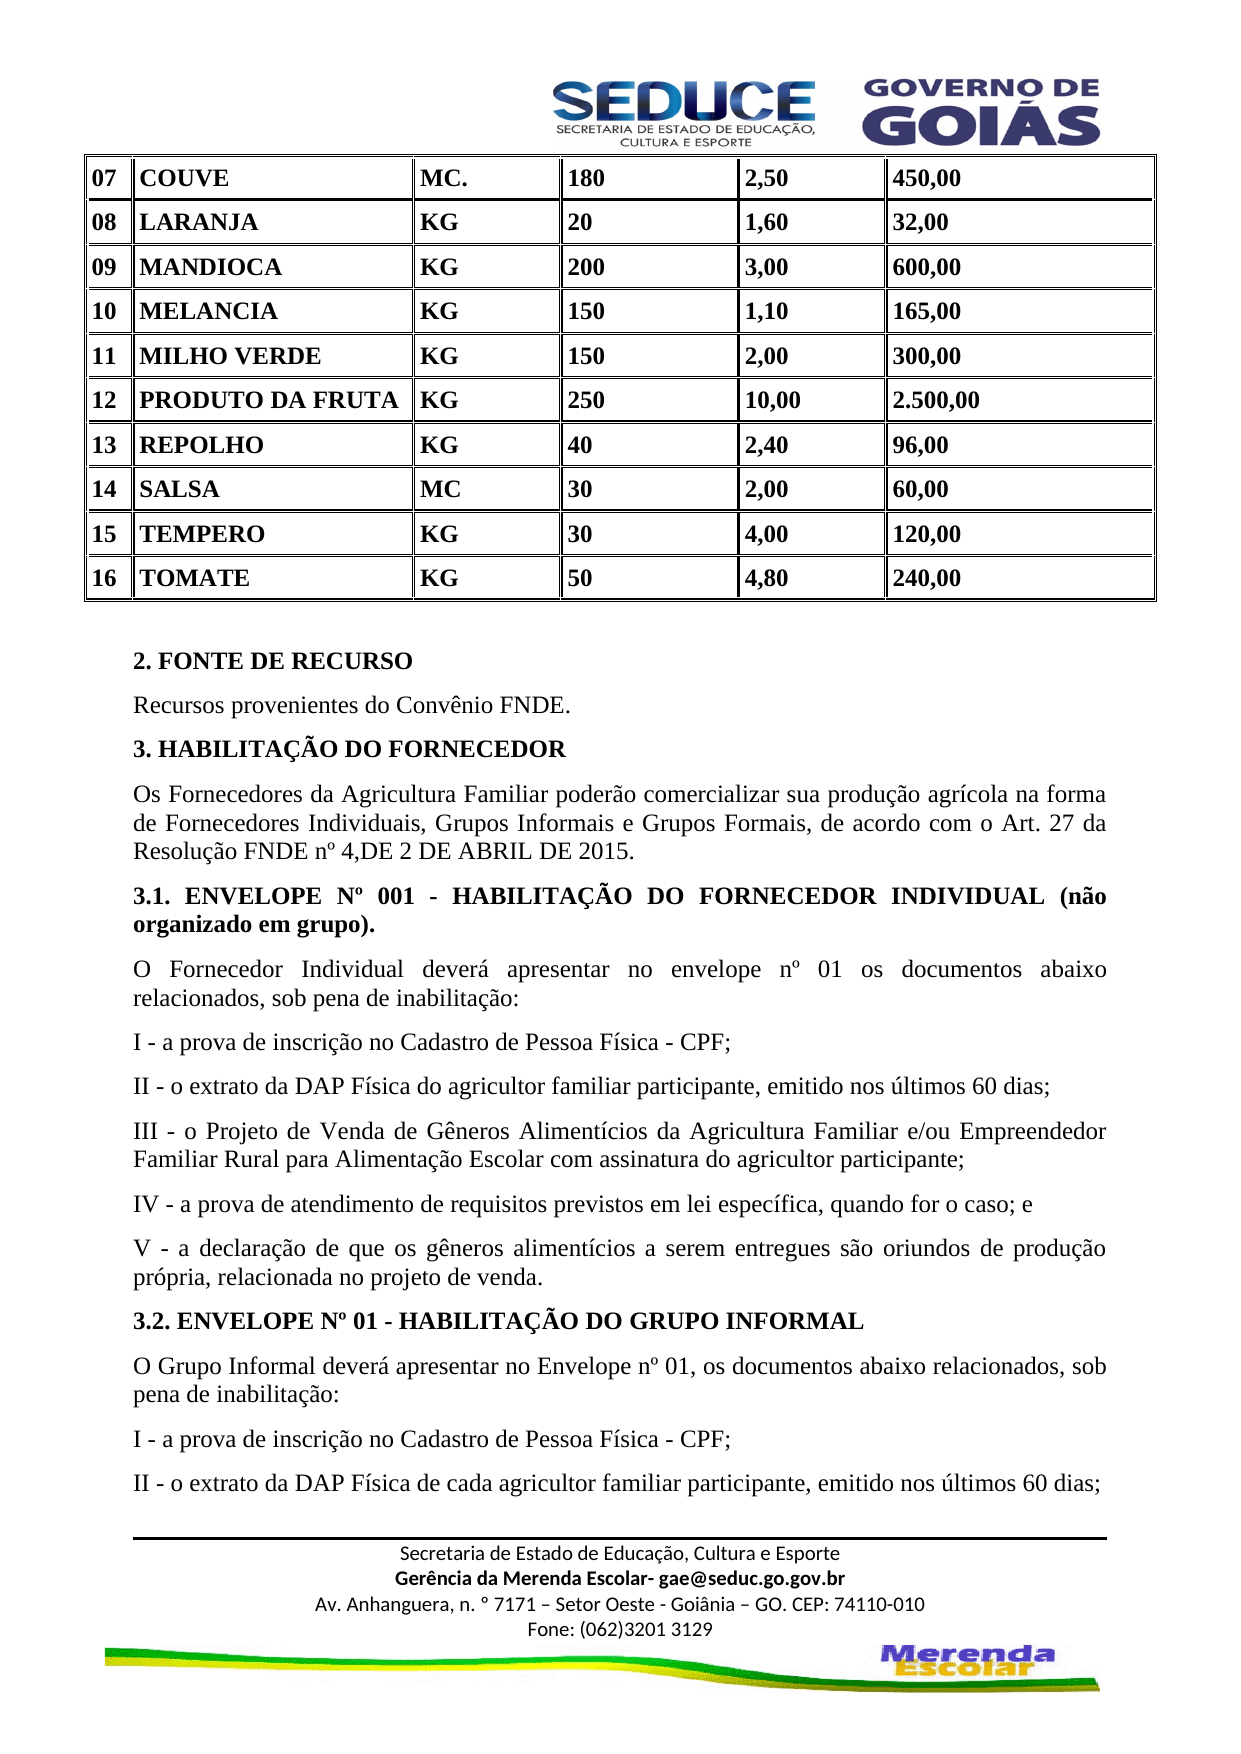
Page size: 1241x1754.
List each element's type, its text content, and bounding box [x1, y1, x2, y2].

table_cell 2,00 [740, 468, 884, 509]
table_cell MC [415, 468, 559, 509]
table_cell 50 [561, 557, 738, 598]
table_cell 11 [87, 331, 131, 376]
text I - a prova de inscrição no Cadastro de Pessoa Física - CPF; [133, 1027, 1107, 1056]
table_cell 200 [563, 246, 737, 287]
table_cell 165,00 [886, 287, 1155, 331]
table_cell 60,00 [886, 465, 1155, 509]
table_cell 180 [561, 157, 738, 198]
text II - o extrato da DAP Física do agricultor familiar participante, emitido nos últimos 60 dias; [133, 1071, 1107, 1100]
text I - a prova de inscrição no Cadastro de Pessoa Física - CPF; [133, 1424, 1107, 1453]
text Recursos provenientes do Convênio FNDE. [133, 690, 1107, 719]
table_cell KG [415, 335, 559, 376]
table_cell KG [415, 379, 559, 420]
text O Fornecedor Individual deverá apresentar no envelope nº 01 os documentos abaixo relacionados, sob pena de inabilitação: [133, 954, 1107, 1011]
table_cell 10,00 [740, 379, 884, 420]
table_cell MC. [414, 155, 561, 198]
table_cell 150 [563, 290, 737, 331]
table_cell 10 [85, 287, 133, 331]
table_cell 120,00 [888, 509, 1154, 554]
text 3.2. ENVELOPE Nº 01 - HABILITAÇÃO DO GRUPO INFORMAL [133, 1306, 1107, 1335]
table_cell 96,00 [888, 420, 1154, 465]
table_cell 14 [85, 465, 133, 509]
table_cell 1,10 [740, 290, 884, 331]
table_cell 40 [563, 424, 737, 465]
table_cell REPOLHO [135, 424, 412, 465]
table_cell KG [415, 201, 559, 242]
table_cell PRODUTO DA FRUTA [135, 379, 412, 420]
text Os Fornecedores da Agricultura Familiar poderão comercializar sua produção agrícola na forma de Fornecedores Individuais, Grupos Informais e Grupos Formais, de acordo com o Art. 27 da Resolução FNDE nº 4,DE 2 DE ABRIL DE 2015. [133, 779, 1107, 865]
table_cell 2.500,00 [886, 376, 1155, 420]
table_cell 2,50 [738, 155, 886, 198]
table_cell 08 [85, 198, 131, 242]
text III - o Projeto de Venda de Gêneros Alimentícios da Agricultura Familiar e/ou Empreendedor Familiar Rural para Alimentação Escolar com assinatura do agricultor participante; [133, 1116, 1107, 1173]
table_cell COUVE [133, 157, 413, 198]
table_cell 07 [87, 155, 133, 198]
table_cell 3,00 [740, 246, 884, 287]
table_cell 4,00 [740, 513, 884, 554]
table_cell TEMPERO [135, 513, 412, 554]
table_cell 12 [85, 376, 133, 420]
table_cell 150 [563, 335, 737, 376]
table_cell 450,00 [886, 157, 1154, 198]
table_cell KG [415, 424, 559, 465]
table_cell 250 [563, 379, 737, 420]
table_cell KG [414, 554, 561, 598]
table_cell KG [415, 513, 559, 554]
text O Grupo Informal deverá apresentar no Envelope nº 01, os documentos abaixo relacionados, sob pena de inabilitação: [133, 1351, 1107, 1408]
table_cell TOMATE [133, 557, 413, 598]
table_cell 32,00 [888, 198, 1155, 242]
text 3.1. ENVELOPE Nº 001 - HABILITAÇÃO DO FORNECEDOR INDIVIDUAL (não organizado em grupo). [133, 881, 1107, 938]
table_cell 600,00 [888, 243, 1154, 287]
table_cell MANDIOCA [135, 246, 412, 287]
table_cell 13 [87, 420, 131, 465]
table_cell 300,00 [888, 331, 1154, 376]
text IV - a prova de atendimento de requisitos previstos em lei específica, quando for o caso; e [133, 1189, 1107, 1218]
table_cell 4,80 [738, 554, 886, 598]
table_cell 20 [563, 201, 737, 242]
table_cell 2,40 [740, 424, 884, 465]
table_cell 09 [87, 243, 131, 287]
table_cell 240,00 [886, 554, 1155, 598]
table_cell 30 [563, 513, 737, 554]
table_cell 1,60 [740, 201, 884, 242]
table_cell 15 [87, 509, 131, 554]
text 2. FONTE DE RECURSO [133, 646, 1107, 674]
table_cell 16 [85, 554, 133, 598]
text V - a declaração de que os gêneros alimentícios a serem entregues são oriundos de produção própria, relacionada no projeto de venda. [133, 1233, 1107, 1291]
table_cell KG [415, 246, 559, 287]
text II - o extrato da DAP Física de cada agricultor familiar participante, emitido nos últimos 60 dias; [133, 1468, 1107, 1497]
table_cell 2,00 [740, 335, 884, 376]
table_cell KG [415, 290, 559, 331]
table_cell SALSA [135, 468, 412, 509]
picture [552, 73, 1108, 154]
text 3. HABILITAÇÃO DO FORNECEDOR [133, 734, 1107, 763]
table_cell MELANCIA [135, 290, 412, 331]
table_cell MILHO VERDE [135, 335, 412, 376]
table_cell 30 [563, 468, 737, 509]
table_cell LARANJA [135, 201, 412, 242]
